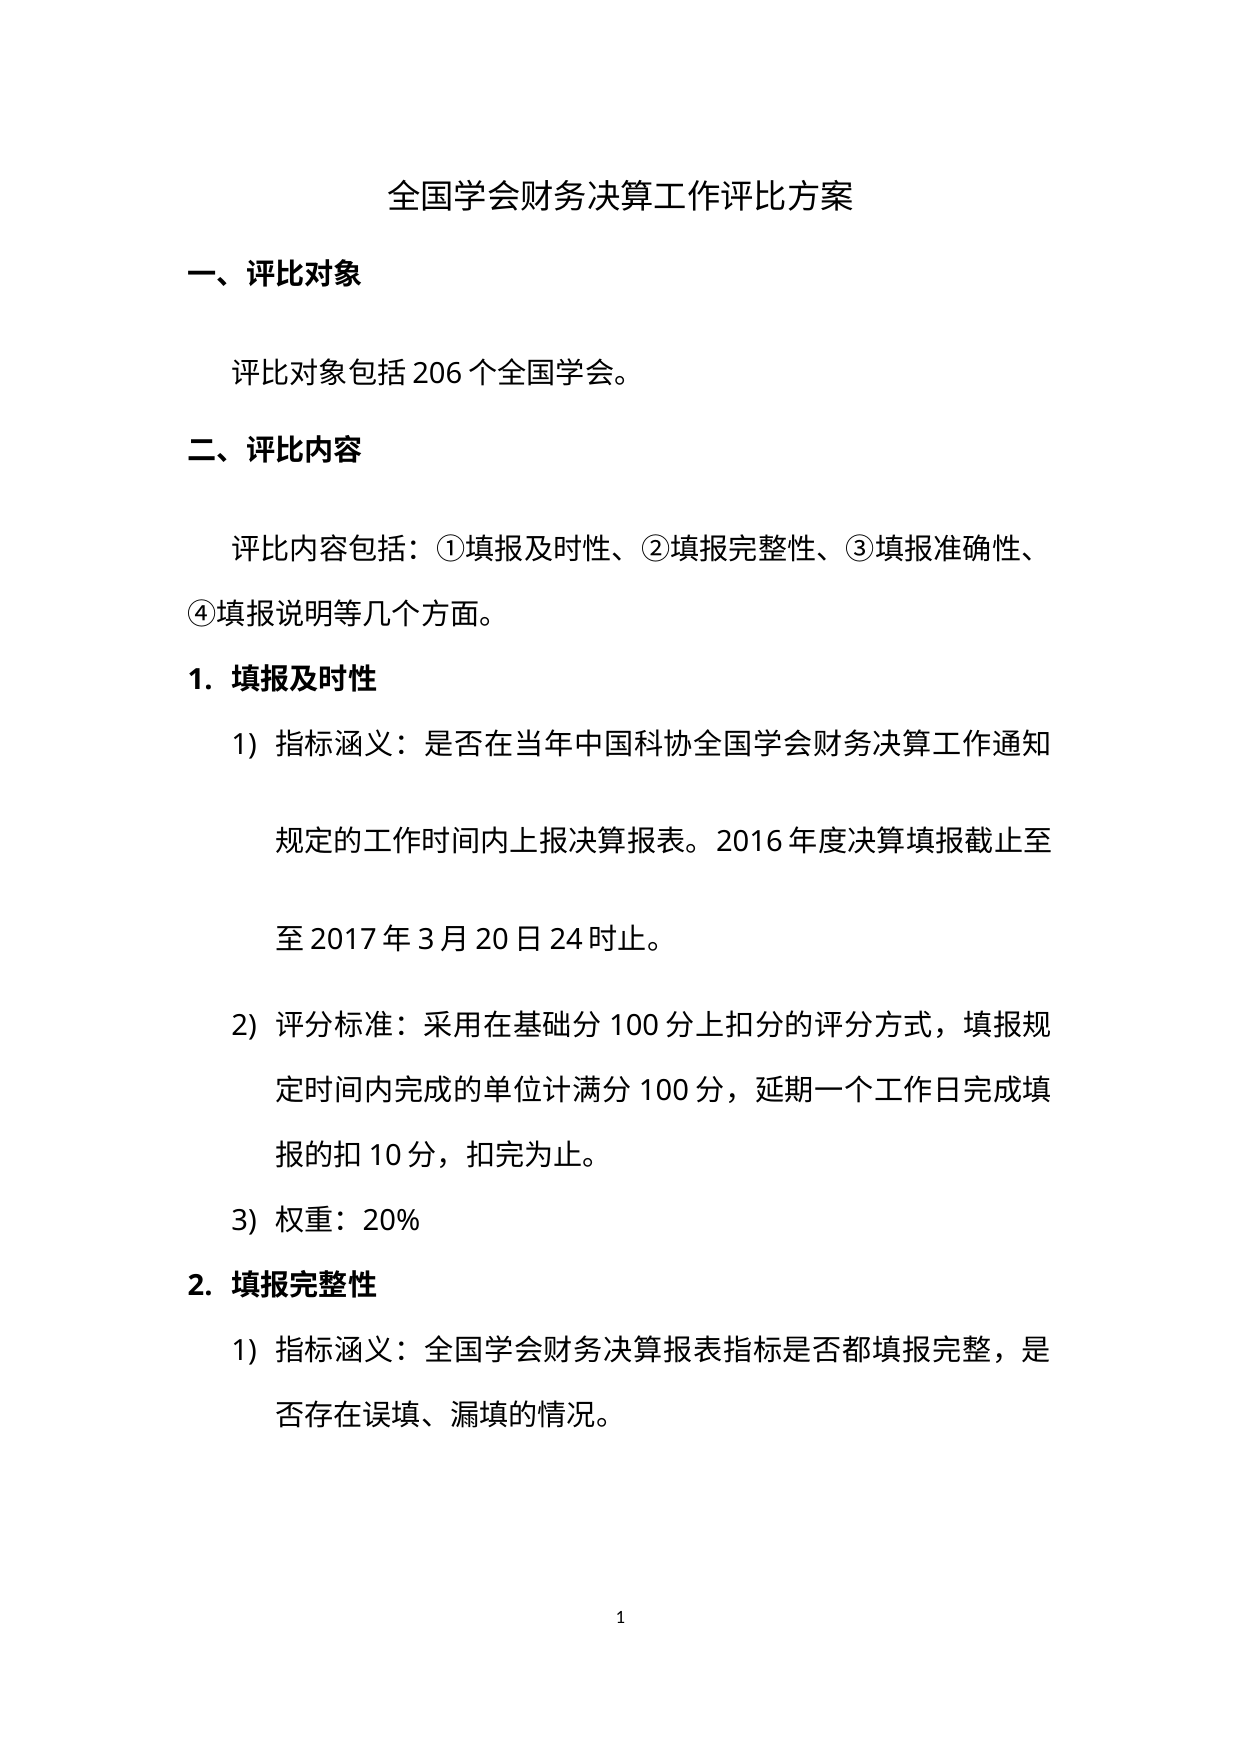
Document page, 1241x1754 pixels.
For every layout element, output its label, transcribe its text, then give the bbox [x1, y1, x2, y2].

text 评比内容包括：①填报及时性、②填报完整性、③填报准确性、④填报说明等几个方面。 [187, 514, 1053, 644]
list 评比内容 [187, 416, 1053, 481]
list 指标涵义：是否在当年中国科协全国学会财务决算工作通知规定的工作时间内上报决算报表。2016年度决算填报截止至至2017年3月20日24时止。 [231, 709, 1053, 969]
list 指标涵义：全国学会财务决算报表指标是否都填报完整，是否存在误填、漏填的情况。 [231, 1315, 1053, 1445]
list 评比对象 [187, 239, 1053, 304]
list 填报及时性 [187, 644, 1053, 709]
text 全国学会财务决算工作评比方案 [187, 162, 1053, 227]
list 评分标准：采用在基础分100分上扣分的评分方式，填报规定时间内完成的单位计满分100分，延期一个工作日完成填报的扣10分，扣完为止。 [231, 990, 1053, 1185]
text 评比对象包括206个全国学会。 [187, 338, 1053, 403]
list 填报完整性 [187, 1250, 1053, 1315]
list 权重：20% [231, 1185, 1053, 1250]
